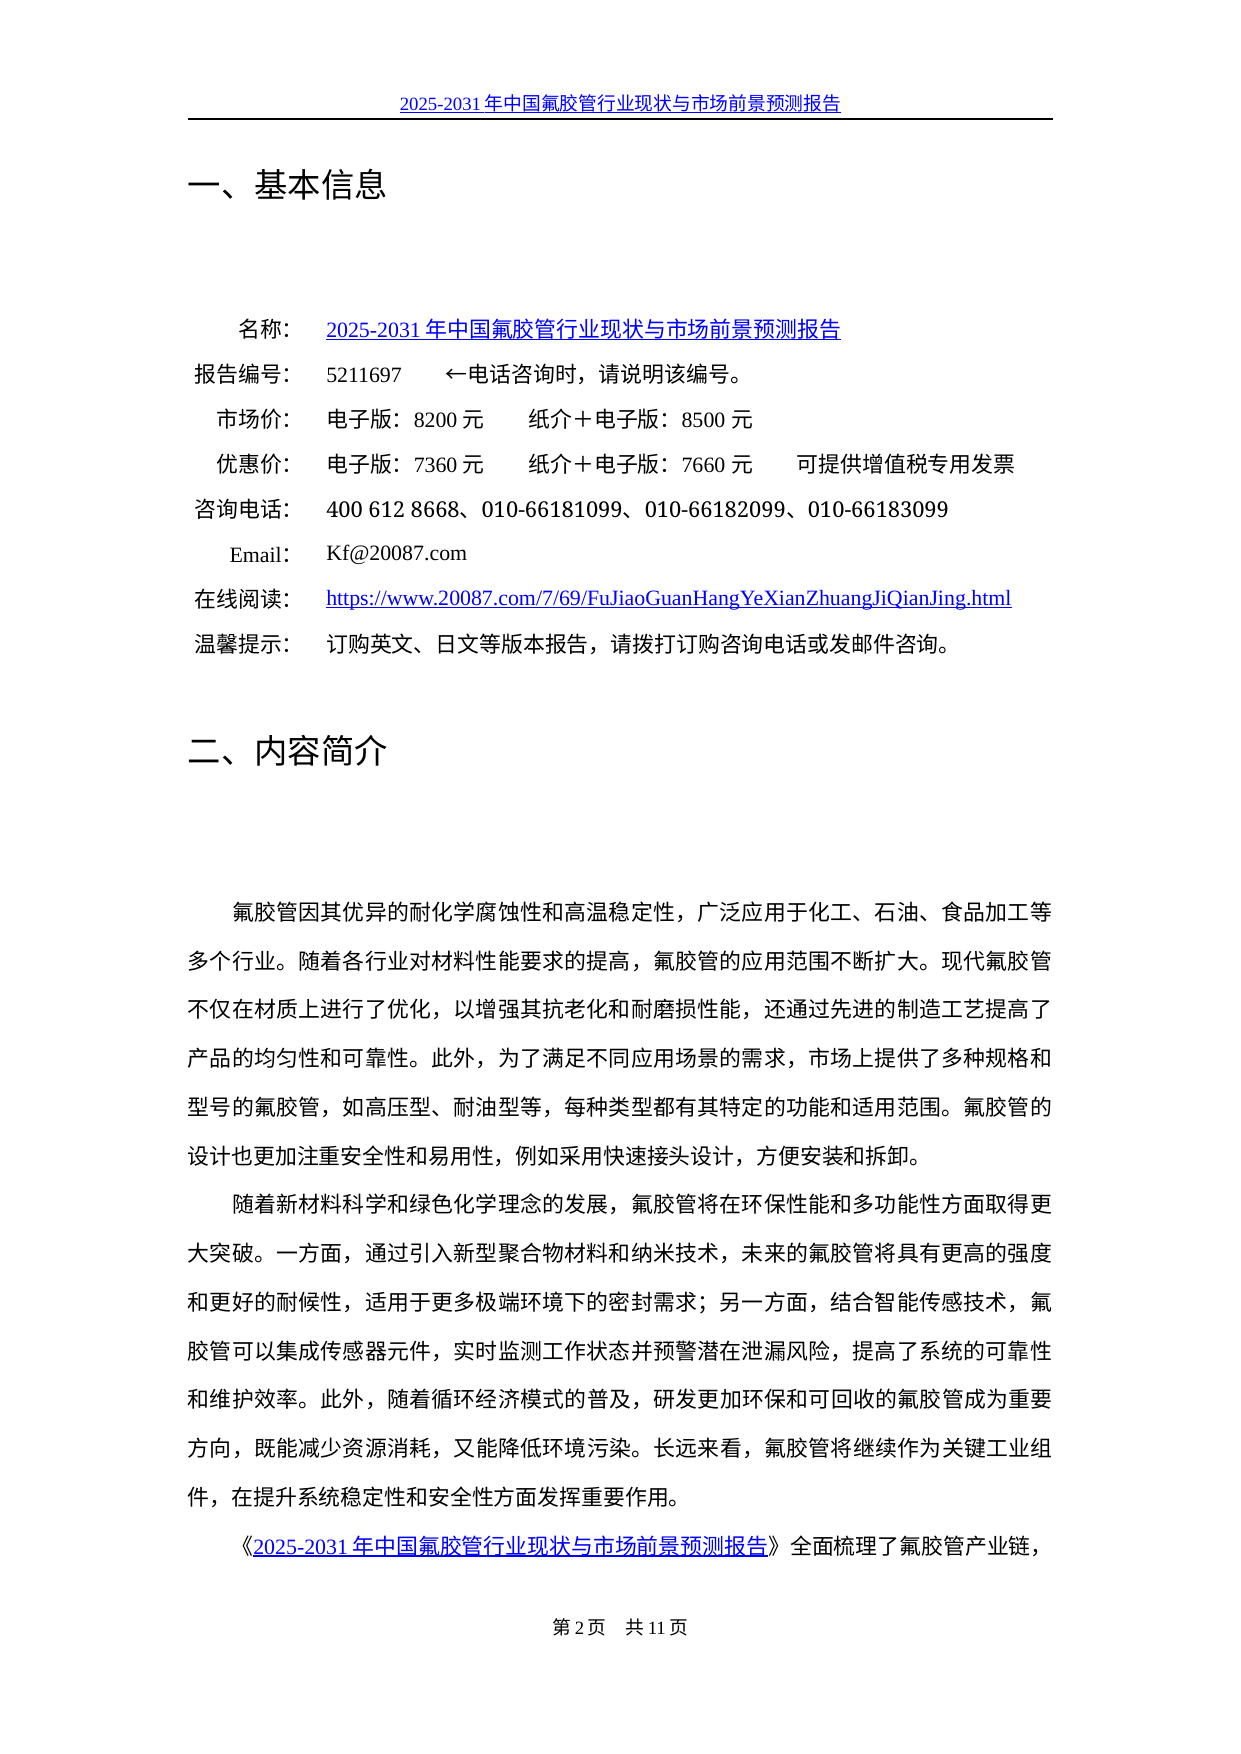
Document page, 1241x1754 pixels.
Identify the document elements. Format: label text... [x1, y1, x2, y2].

title 一、基本信息 [187, 150, 1053, 215]
table_cell 电子版：8200 元 纸介＋电子版：8500 元 [315, 402, 1073, 447]
table_cell 报告编号： [167, 357, 315, 402]
table_cell Kf@20087.com [315, 537, 1073, 582]
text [187, 894, 1053, 1561]
title 二、内容简介 [187, 717, 1053, 782]
table_cell 市场价： [167, 402, 315, 447]
table_cell [315, 582, 1073, 627]
table_header 名称： [167, 312, 315, 357]
table_cell 400 612 8668、010-66181099、010-66182099、010-66183099 [315, 492, 1073, 537]
table_header 2025-2031年中国氟胶管行业现状与市场前景预测报告 [315, 312, 1073, 357]
table_cell 优惠价： [167, 447, 315, 492]
table_cell 在线阅读： [167, 582, 315, 627]
table_cell Email： [167, 537, 315, 582]
table_cell 咨询电话： [167, 492, 315, 537]
table_cell 订购英文、日文等版本报告，请拨打订购咨询电话或发邮件咨询。 [315, 627, 1073, 672]
table_cell 电子版：7360 元 纸介＋电子版：7660 元 可提供增值税专用发票 [315, 447, 1073, 492]
table_cell 5211697 ←电话咨询时，请说明该编号。 [315, 357, 1073, 402]
table_cell 温馨提示： [167, 627, 315, 672]
